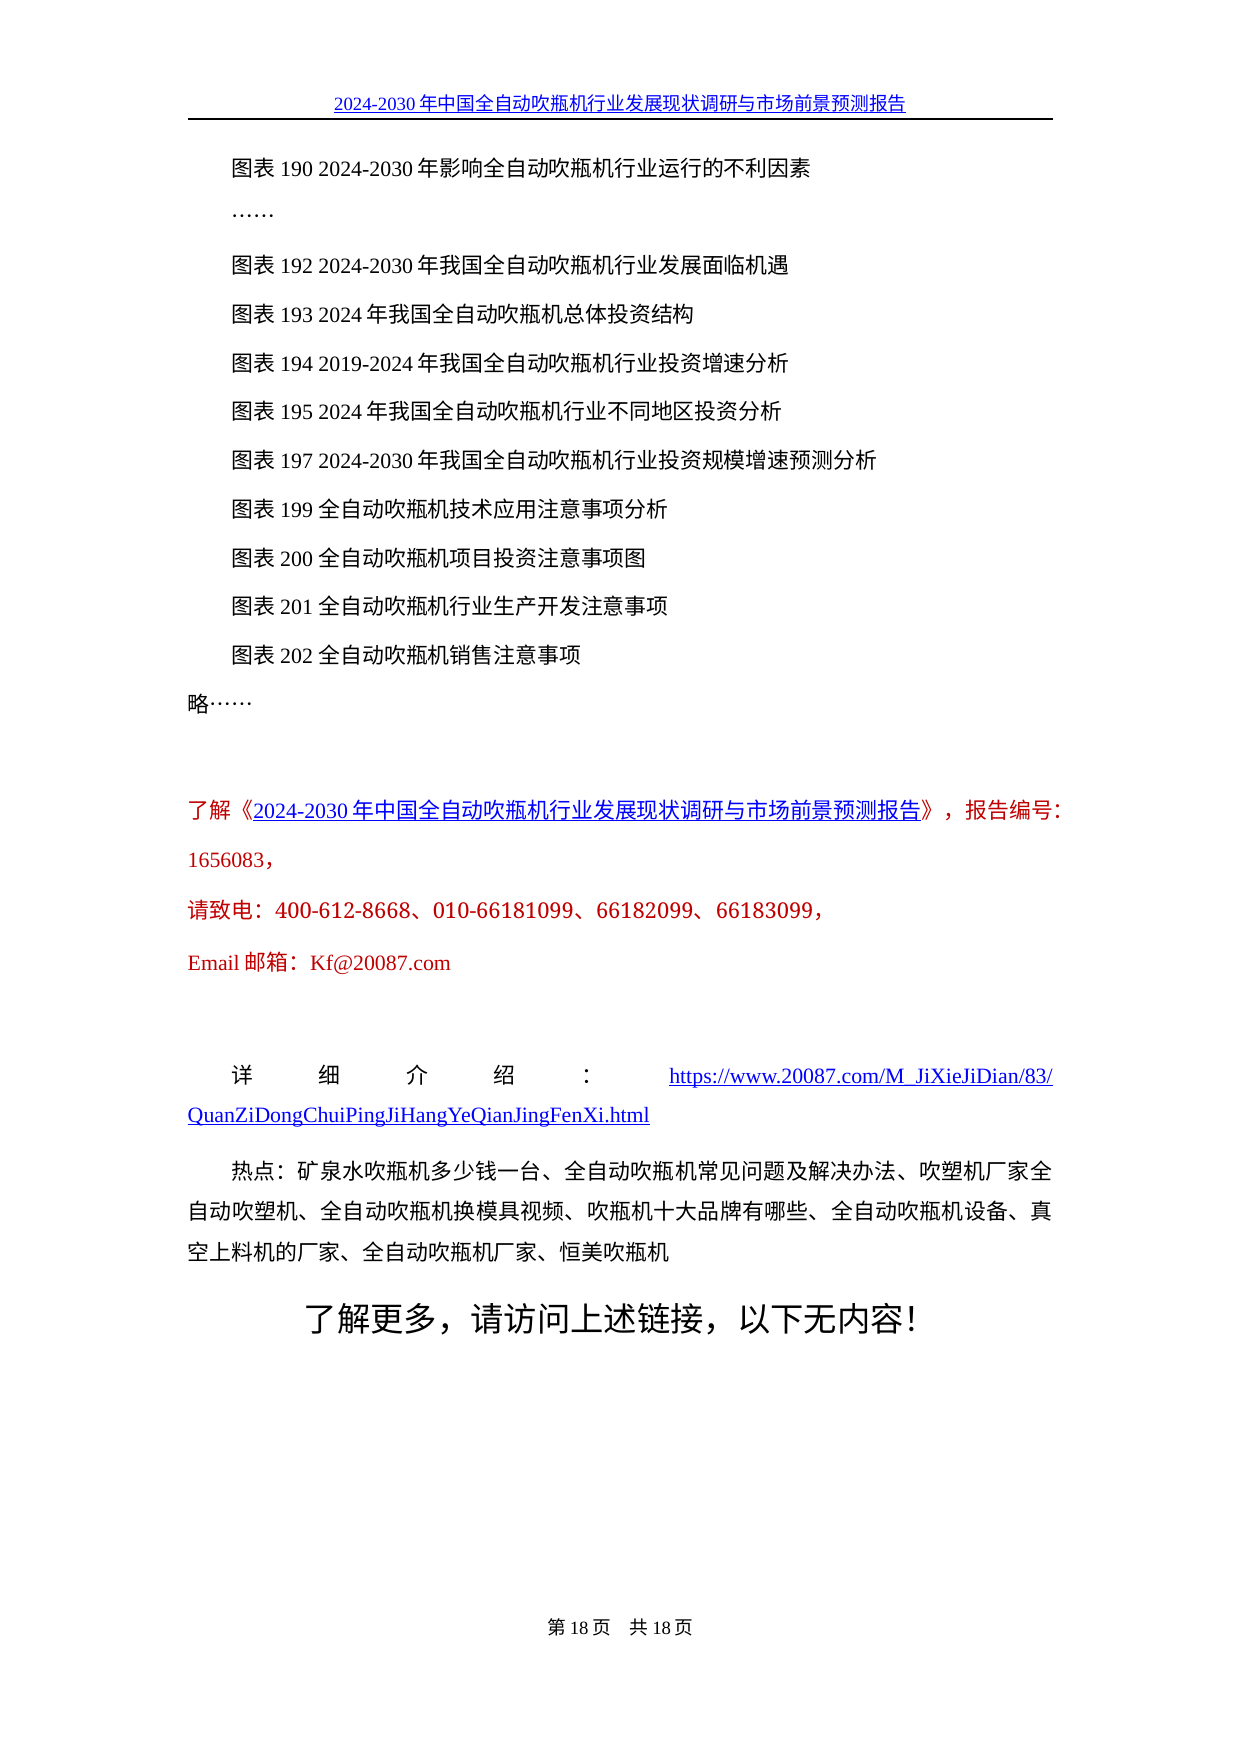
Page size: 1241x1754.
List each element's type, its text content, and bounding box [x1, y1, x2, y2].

title 了解更多，请访问上述链接，以下无内容！ [187, 1284, 1053, 1349]
text 热点：矿泉水吹瓶机多少钱一台、全自动吹瓶机常见问题及解决办法、吹塑机厂家全自动吹塑机、全自动吹瓶机换模具视频、吹瓶机十大品牌有哪些、全自动吹瓶机设备、真空上料机的厂家、全自动吹瓶机厂家、恒美吹瓶机 [187, 1153, 1053, 1267]
text 了解《2024-2030年中国全自动吹瓶机行业发展现状调研与市场前景预测报告》，报告编号：1656083， [187, 793, 1053, 874]
text 详细介绍：https://www.20087.com/M_JiXieJiDian/83/QuanZiDongChuiPingJiHangYeQianJingFenXi.html [187, 1058, 1053, 1131]
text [187, 150, 1053, 719]
text 请致电：400-612-8668、010-66181099、66182099、66183099， [187, 893, 1053, 926]
text Email邮箱：Kf@20087.com [187, 945, 1053, 977]
